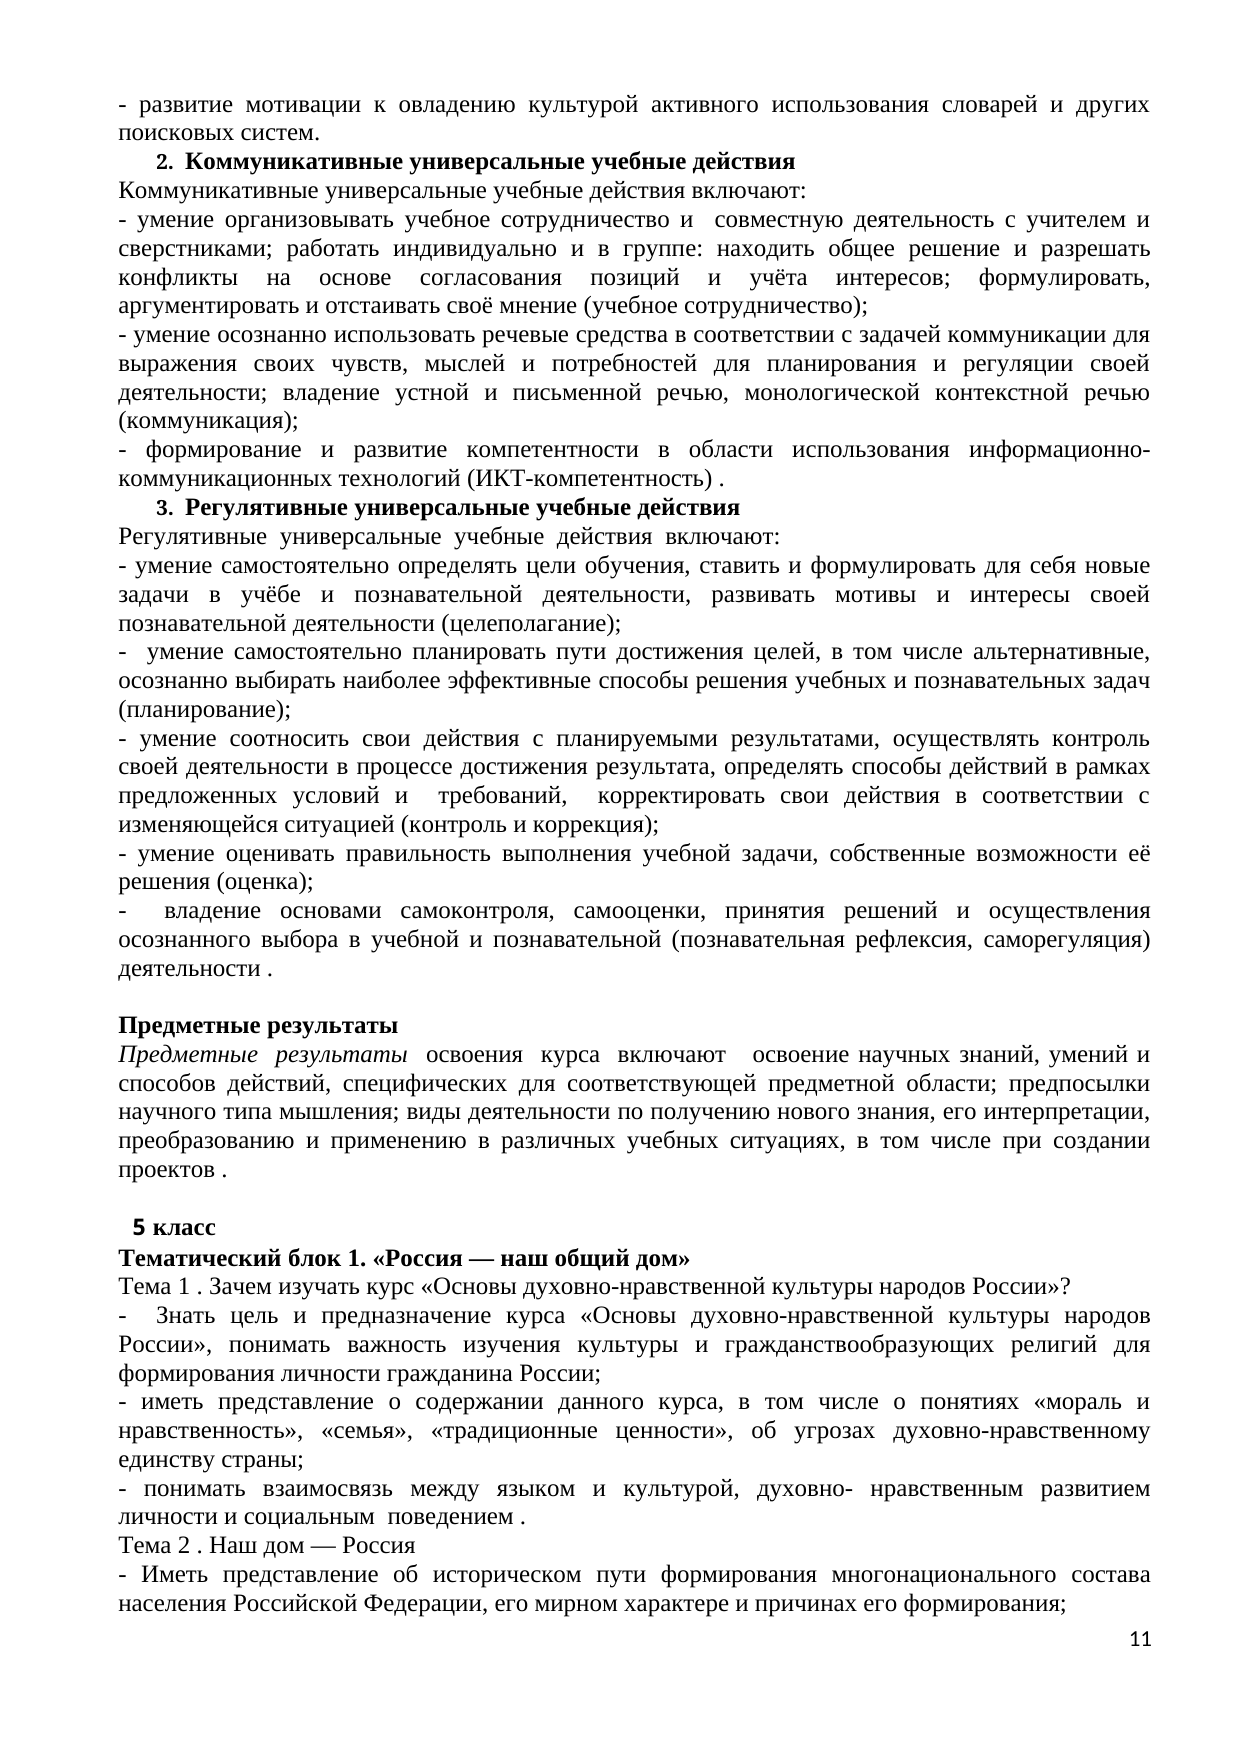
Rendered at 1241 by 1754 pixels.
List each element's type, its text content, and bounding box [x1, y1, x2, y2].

text - умение организовывать учебное сотрудничество и совместную деятельность с учителем и сверстниками; работать индивидуально и в группе: находить общее решение и разрешать конфликты на основе согласования позиций и учёта интересов; формулировать, аргументировать и отстаивать своё мнение (учебное сотрудничество); [118, 204, 1152, 319]
text - Иметь представление об историческом пути формирования многонационального состава населения Российской Федерации, его мирном характере и причинах его формирования; [118, 1559, 1152, 1616]
text - развитие мотивации к овладению культурой активного использования словарей и других поисковых систем. [118, 89, 1152, 146]
text - иметь представление о содержании данного курса, в том числе о понятиях «мораль и нравственность», «семья», «традиционные ценности», об угрозах духовно-нравственному единству страны; [118, 1386, 1152, 1473]
text - владение основами самоконтроля, самооценки, принятия решений и осуществления осознанного выбора в учебной и познавательной (познавательная рефлексия, саморегуляция) деятельности . [118, 895, 1152, 981]
text Тема 1 . Зачем изучать курс «Основы духовно-нравственной культуры народов России»? [118, 1271, 1152, 1300]
list Регулятивные универсальные учебные действия [156, 492, 1152, 521]
text - умение осознанно использовать речевые средства в соответствии с задачей коммуникации для выражения своих чувств, мыслей и потребностей для планирования и регуляции своей деятельности; владение устной и письменной речью, монологической контекстной речью (коммуникация); [118, 319, 1152, 434]
text Коммуникативные универсальные учебные действия включают: [118, 176, 1152, 204]
text - понимать взаимосвязь между языком и культурой, духовно- нравственным развитием личности и социальным поведением . [118, 1473, 1152, 1530]
list Коммуникативные универсальные учебные действия [156, 146, 1152, 176]
text - Знать цель и предназначение курса «Основы духовно-нравственной культуры народов России», понимать важность изучения культуры и гражданствообразующих религий для формирования личности гражданина России; [118, 1300, 1152, 1386]
text Регулятивные универсальные учебные действия включают: [118, 521, 1152, 550]
text - формирование и развитие компетентности в области использования информационно-коммуникационных технологий (ИКТ-компетентность) . [118, 434, 1152, 492]
text - умение самостоятельно определять цели обучения, ставить и формулировать для себя новые задачи в учёбе и познавательной деятельности, развивать мотивы и интересы своей познавательной деятельности (целеполагание); [118, 550, 1152, 636]
text Тематический блок 1. «Россия — наш общий дом» [118, 1243, 1152, 1271]
text - умение оценивать правильность выполнения учебной задачи, собственные возможности её решения (оценка); [118, 838, 1152, 895]
text Тема 2 . Наш дом — Россия [118, 1530, 1152, 1559]
list класс [132, 1211, 1152, 1243]
text - умение соотносить свои действия с планируемыми результатами, осуществлять контроль своей деятельности в процессе достижения результата, определять способы действий в рамках предложенных условий и требований, корректировать свои действия в соответствии с изменяющейся ситуацией (контроль и коррекция); [118, 723, 1152, 838]
text - умение самостоятельно планировать пути достижения целей, в том числе альтернативные, осознанно выбирать наиболее эффективные способы решения учебных и познавательных задач (планирование); [118, 636, 1152, 723]
text Предметные результаты освоения курса включают освоение научных знаний, умений и способов действий, специфических для соответствующей предметной области; предпосылки научного типа мышления; виды деятельности по получению нового знания, его интерпретации, преобразованию и применению в различных учебных ситуациях, в том числе при создании проектов . [118, 1039, 1152, 1183]
text Предметные результаты [118, 1010, 1152, 1039]
